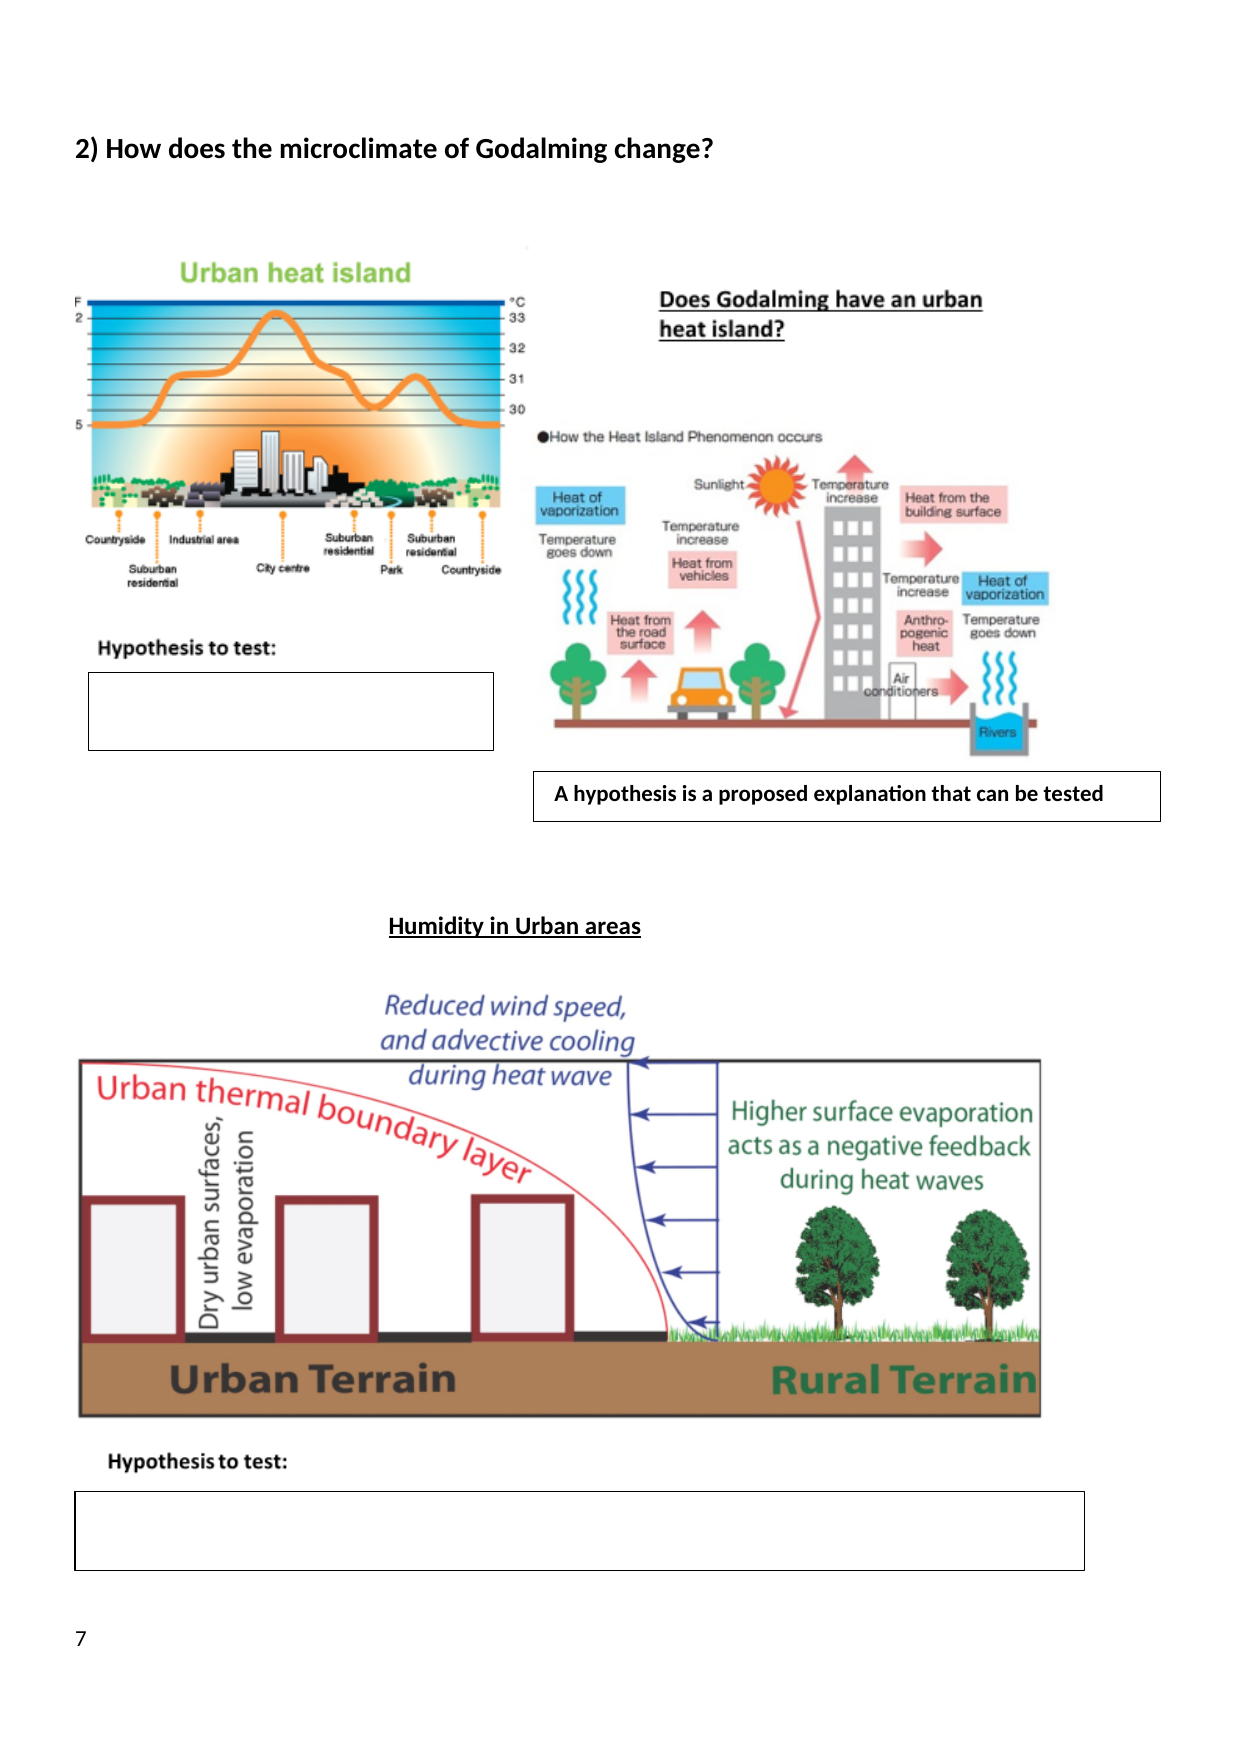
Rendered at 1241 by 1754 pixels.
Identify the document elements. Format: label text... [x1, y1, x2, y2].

picture [75, 240, 1076, 803]
picture [75, 987, 1075, 1491]
text 2) How does the microclimate of Godalming change? [75, 130, 1165, 166]
